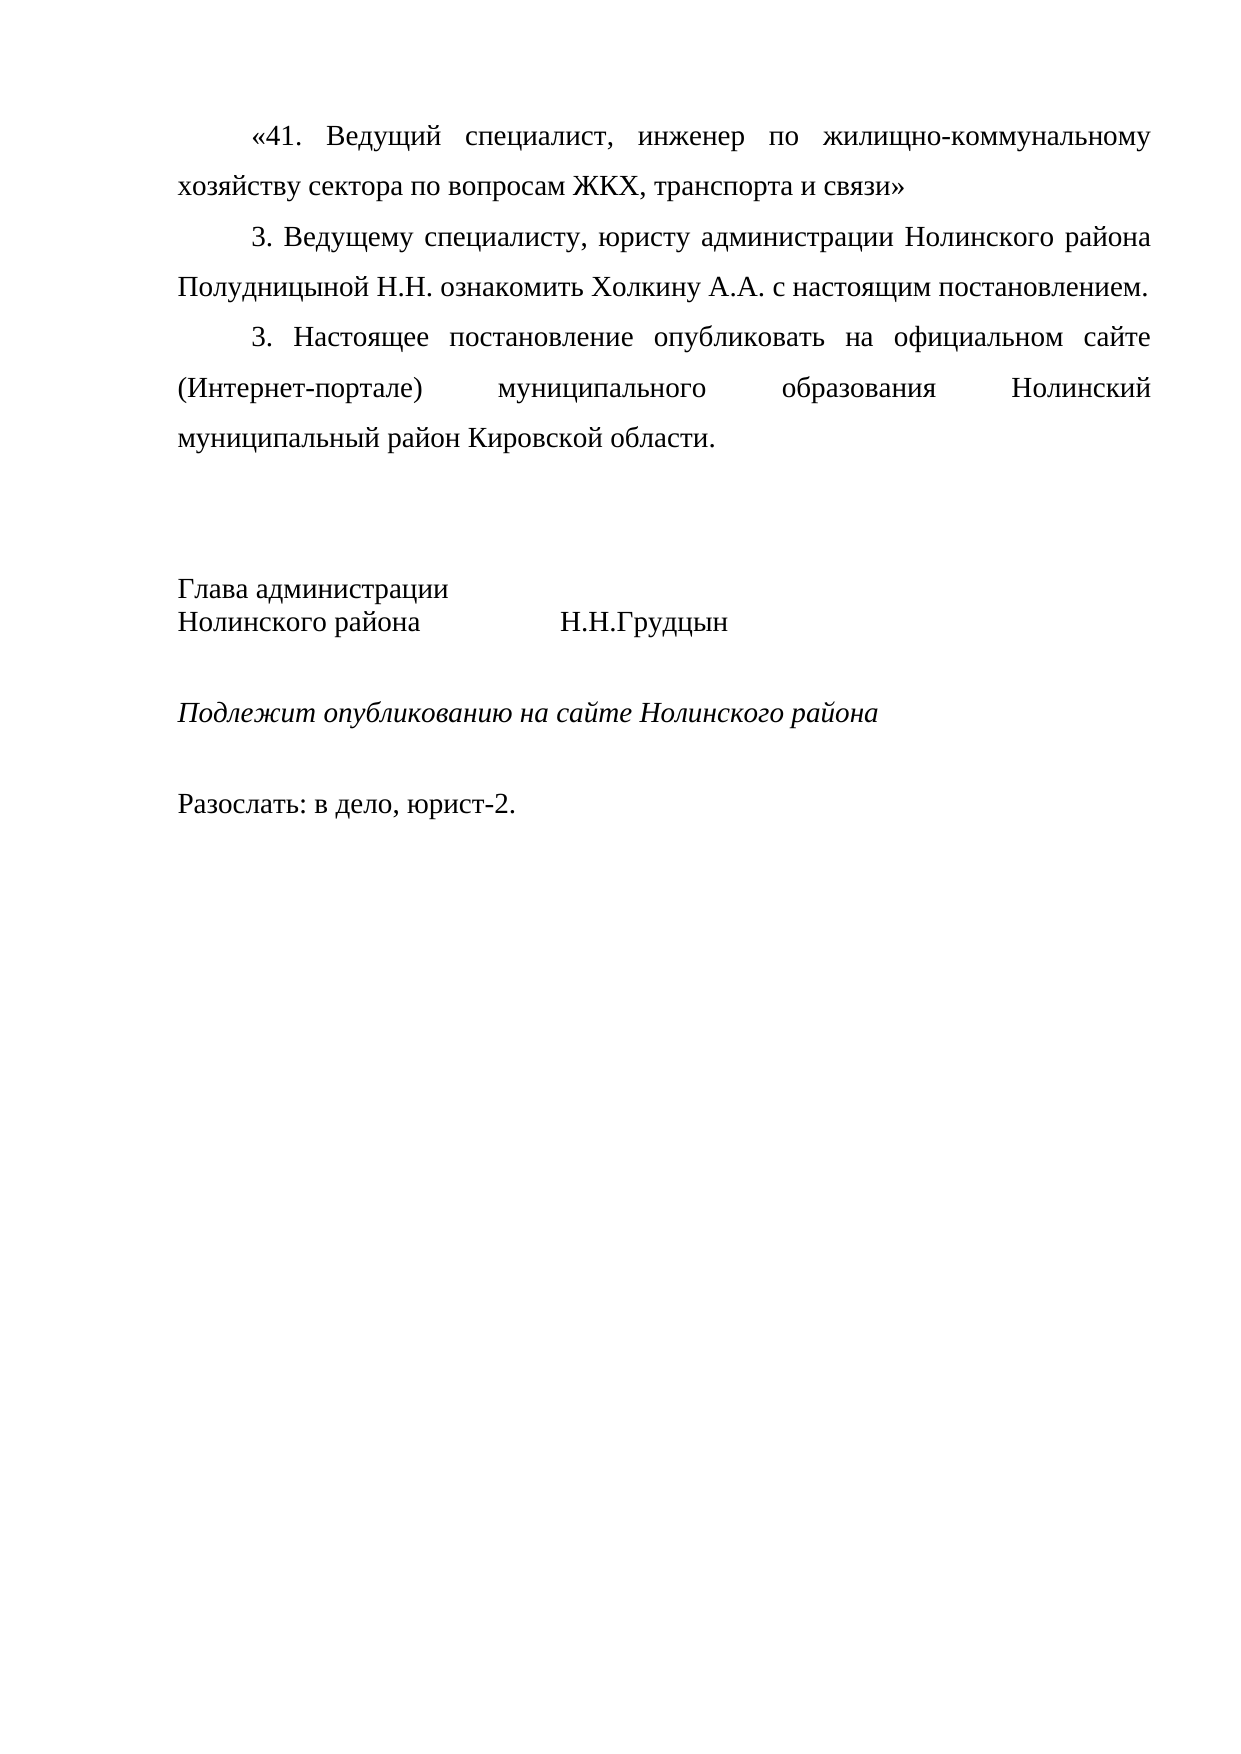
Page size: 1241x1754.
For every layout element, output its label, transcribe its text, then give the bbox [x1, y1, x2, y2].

text Подлежит опубликованию на сайте Нолинского района [177, 696, 1152, 729]
text Разослать: в дело, юрист-2. [177, 787, 1152, 820]
text Глава администрации [177, 571, 1152, 604]
text «41. Ведущий специалист, инженер по жилищно-коммунальному хозяйству сектора по вопросам ЖКХ, транспорта и связи» [177, 118, 1152, 202]
text 3. Настоящее постановление опубликовать на официальном сайте (Интернет-портале) муниципального образования Нолинский муниципальный район Кировской области. [177, 319, 1152, 453]
text Нолинского района Н.Н.Грудцын [177, 604, 1152, 638]
text 3. Ведущему специалисту, юристу администрации Нолинского района Полудницыной Н.Н. ознакомить Холкину А.А. с настоящим постановлением. [177, 219, 1152, 303]
